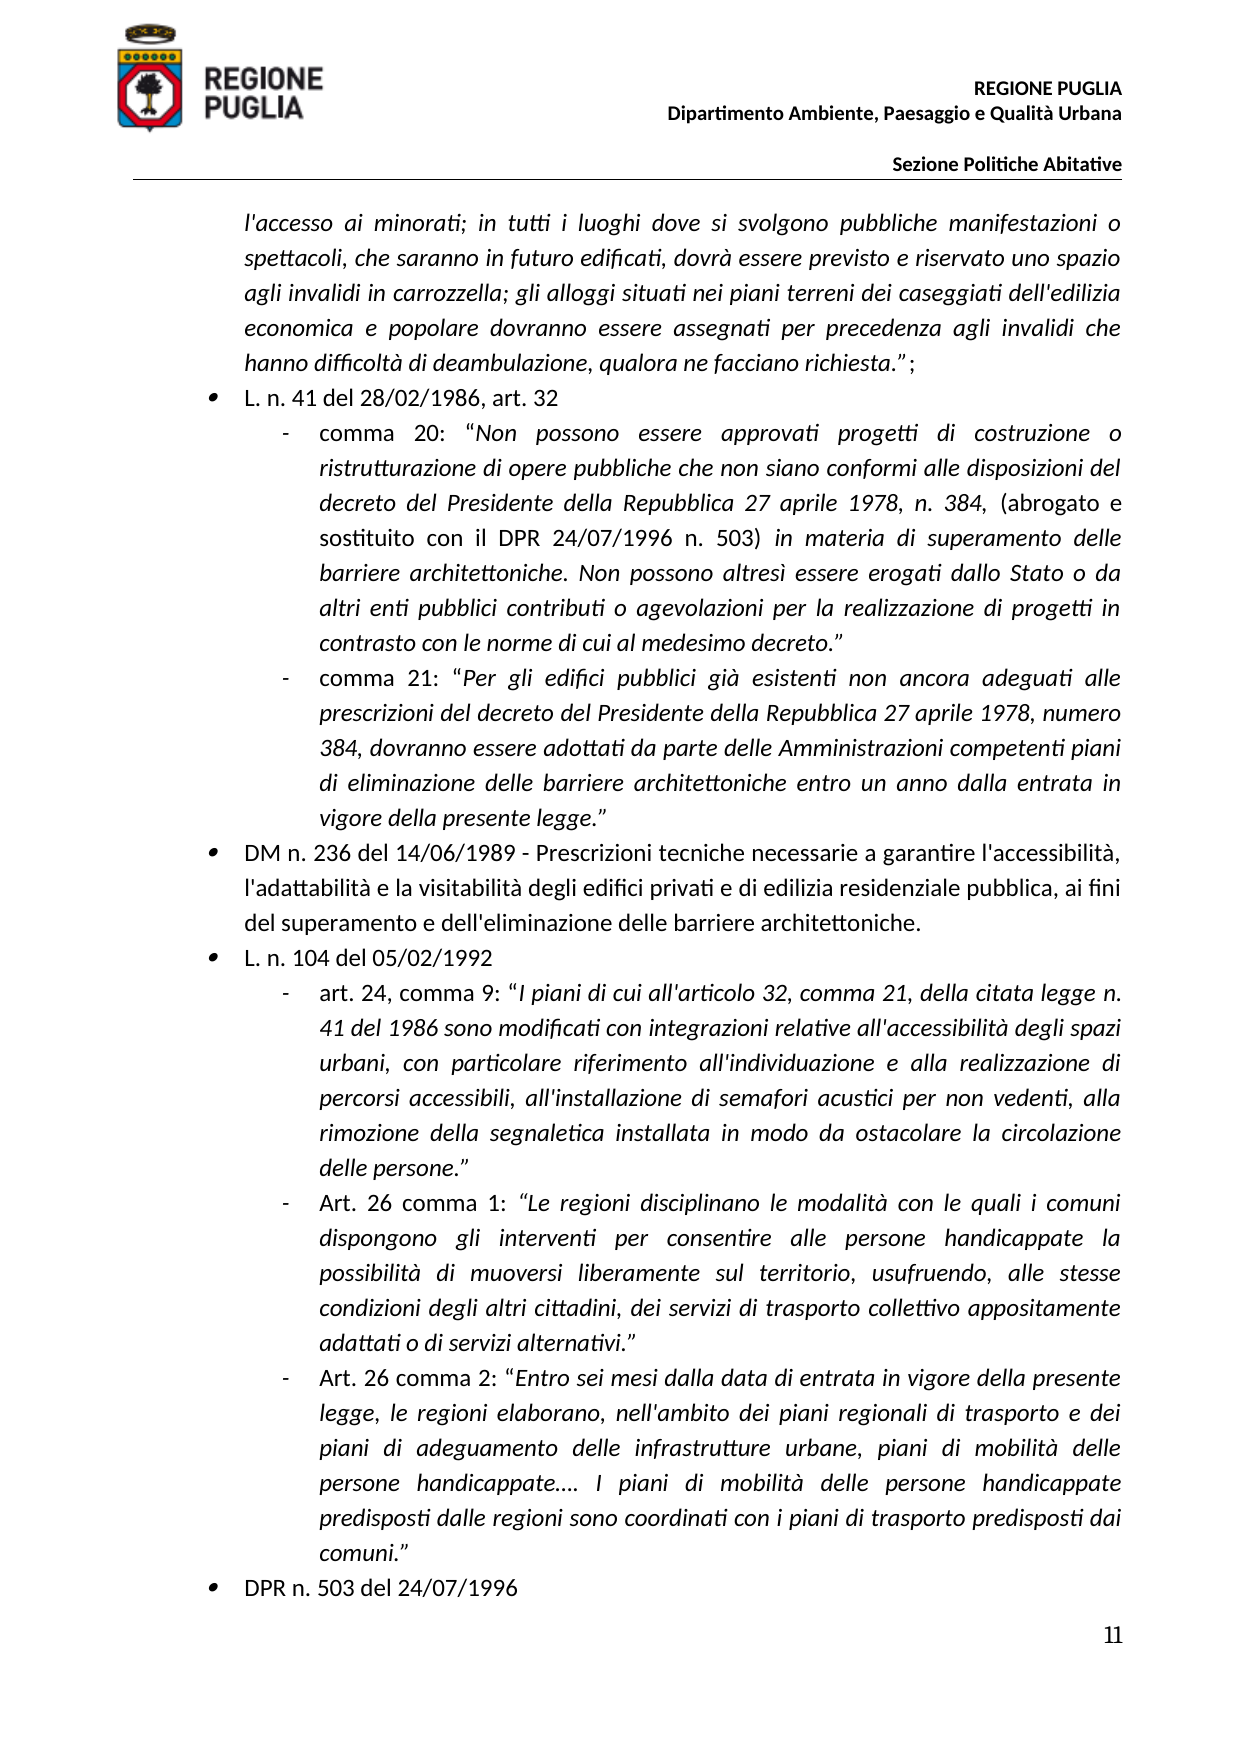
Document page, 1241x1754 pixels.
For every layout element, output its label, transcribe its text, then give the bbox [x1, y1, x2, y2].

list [207, 207, 1122, 377]
list comma 20: “Non possono essere approvati progetti di costruzione o ristrutturazione di opere pubbliche che non siano conformi alle disposizioni del decreto del Presidente della Repubblica 27 aprile 1978, n. 384, (abrogato e sostituito con il DPR 24/07/1996 n. 503) in materia di superamento delle barriere architettoniche. Non possono altresì essere erogati dallo Stato o da altri enti pubblici contributi o agevolazioni per la realizzazione di progetti in contrasto con le norme di cui al medesimo decreto.” [282, 417, 1122, 657]
list DPR n. 503 del 24/07/1996 [207, 1572, 1122, 1602]
list L. n. 104 del 05/02/1992 [207, 942, 1122, 972]
list Art. 26 comma 1: “Le regioni disciplinano le modalità con le quali i comuni dispongono gli interventi per consentire alle persone handicappate la possibilità di muoversi liberamente sul territorio, usufruendo, alle stesse condizioni degli altri cittadini, dei servizi di trasporto collettivo appositamente adattati o di servizi alternativi.” [282, 1187, 1122, 1357]
list Art. 26 comma 2: “Entro sei mesi dalla data di entrata in vigore della presente legge, le regioni elaborano, nell'ambito dei piani regionali di trasporto e dei piani di adeguamento delle infrastrutture urbane, piani di mobilità delle persone handicappate…. I piani di mobilità delle persone handicappate predisposti dalle regioni sono coordinati con i piani di trasporto predisposti dai comuni.” [282, 1362, 1122, 1567]
list art. 24, comma 9: “I piani di cui all'articolo 32, comma 21, della citata legge n. 41 del 1986 sono modificati con integrazioni relative all'accessibilità degli spazi urbani, con particolare riferimento all'individuazione e alla realizzazione di percorsi accessibili, all'installazione di semafori acustici per non vedenti, alla rimozione della segnaletica installata in modo da ostacolare la circolazione delle persone.” [282, 977, 1122, 1182]
list DM n. 236 del 14/06/1989 - Prescrizioni tecniche necessarie a garantire l'accessibilità, l'adattabilità e la visitabilità degli edifici privati e di edilizia residenziale pubblica, ai fini del superamento e dell'eliminazione delle barriere architettoniche. [207, 837, 1122, 937]
list L. n. 41 del 28/02/1986, art. 32 [207, 382, 1122, 412]
list comma 21: “Per gli edifici pubblici già esistenti non ancora adeguati alle prescrizioni del decreto del Presidente della Repubblica 27 aprile 1978, numero 384, dovranno essere adottati da parte delle Amministrazioni competenti piani di eliminazione delle barriere architettoniche entro un anno dalla entrata in vigore della presente legge.” [282, 662, 1122, 832]
